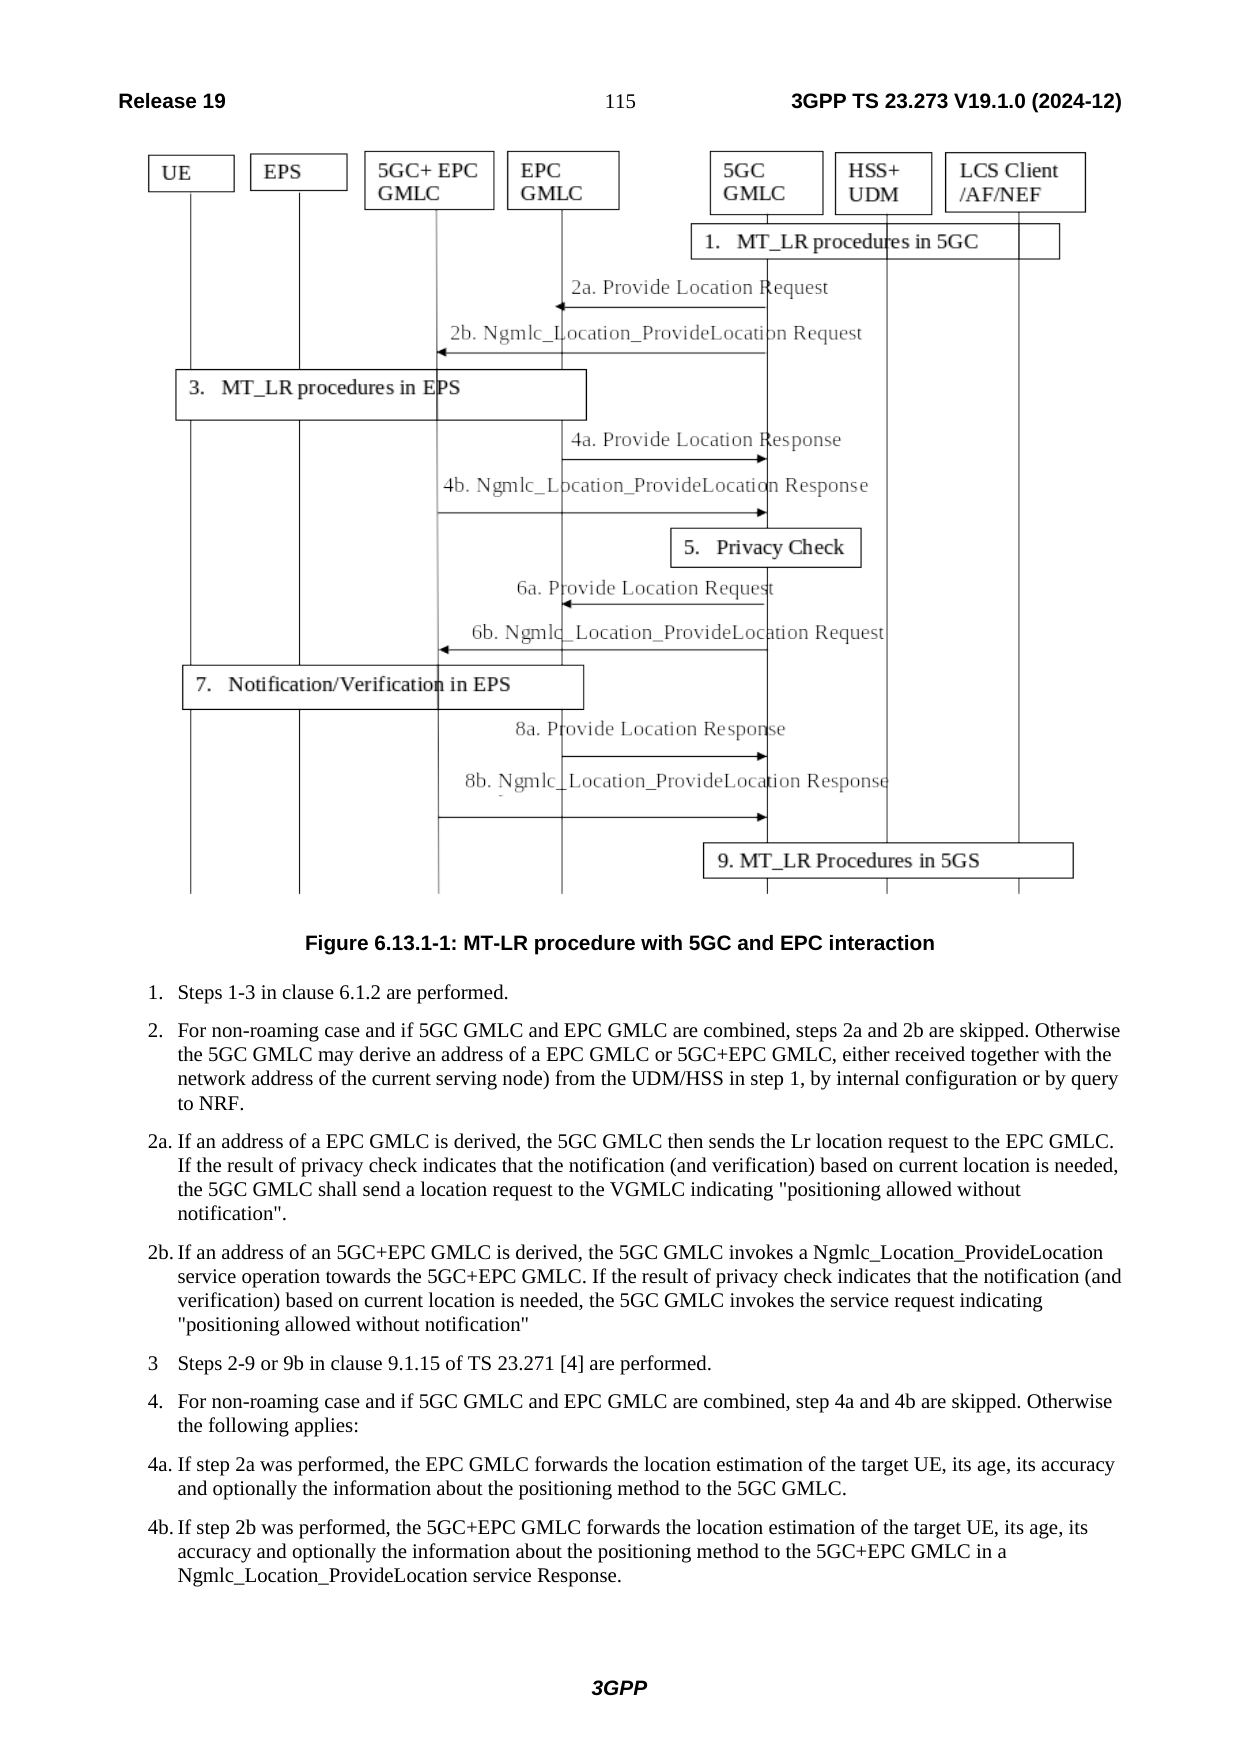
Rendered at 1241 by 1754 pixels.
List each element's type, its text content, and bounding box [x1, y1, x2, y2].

text 4. For non-roaming case and if 5GC GMLC and EPC GMLC are combined, step 4a and 4b are skipped. Otherwise the following applies: [148, 1389, 1122, 1437]
text 4b. If step 2b was performed, the 5GC+EPC GMLC forwards the location estimation of the target UE, its age, its accuracy and optionally the information about the positioning method to the 5GC+EPC GMLC in a Ngmlc_Location_ProvideLocation service Response. [148, 1515, 1122, 1587]
text 2a. If an address of a EPC GMLC is derived, the 5GC GMLC then sends the Lr location request to the EPC GMLC. If the result of privacy check indicates that the notification (and verification) based on current location is needed, the 5GC GMLC shall send a location request to the VGMLC indicating "positioning allowed without notification". [148, 1129, 1122, 1225]
text 4a. If step 2a was performed, the EPC GMLC forwards the location estimation of the target UE, its age, its accuracy and optionally the information about the positioning method to the 5GC GMLC. [148, 1452, 1122, 1500]
text 1. Steps 1-3 in clause 6.1.2 are performed. [148, 979, 1122, 1004]
text 3 Steps 2-9 or 9b in clause 9.1.15 of TS 23.271 [4] are performed. [148, 1351, 1122, 1375]
text 2. For non-roaming case and if 5GC GMLC and EPC GMLC are combined, steps 2a and 2b are skipped. Otherwise the 5GC GMLC may derive an address of a EPC GMLC or 5GC+EPC GMLC, either received together with the network address of the current serving node) from the UDM/HSS in step 1, by internal configuration or by query to NRF. [148, 1018, 1122, 1114]
text Figure 6.13.1-1: MT-LR procedure with 5GC and EPC interaction [118, 931, 1122, 954]
text 2b. If an address of an 5GC+EPC GMLC is derived, the 5GC GMLC invokes a Ngmlc_Location_ProvideLocation service operation towards the 5GC+EPC GMLC. If the result of privacy check indicates that the notification (and verification) based on current location is needed, the 5GC GMLC invokes the service request indicating "positioning allowed without notification" [148, 1240, 1122, 1336]
